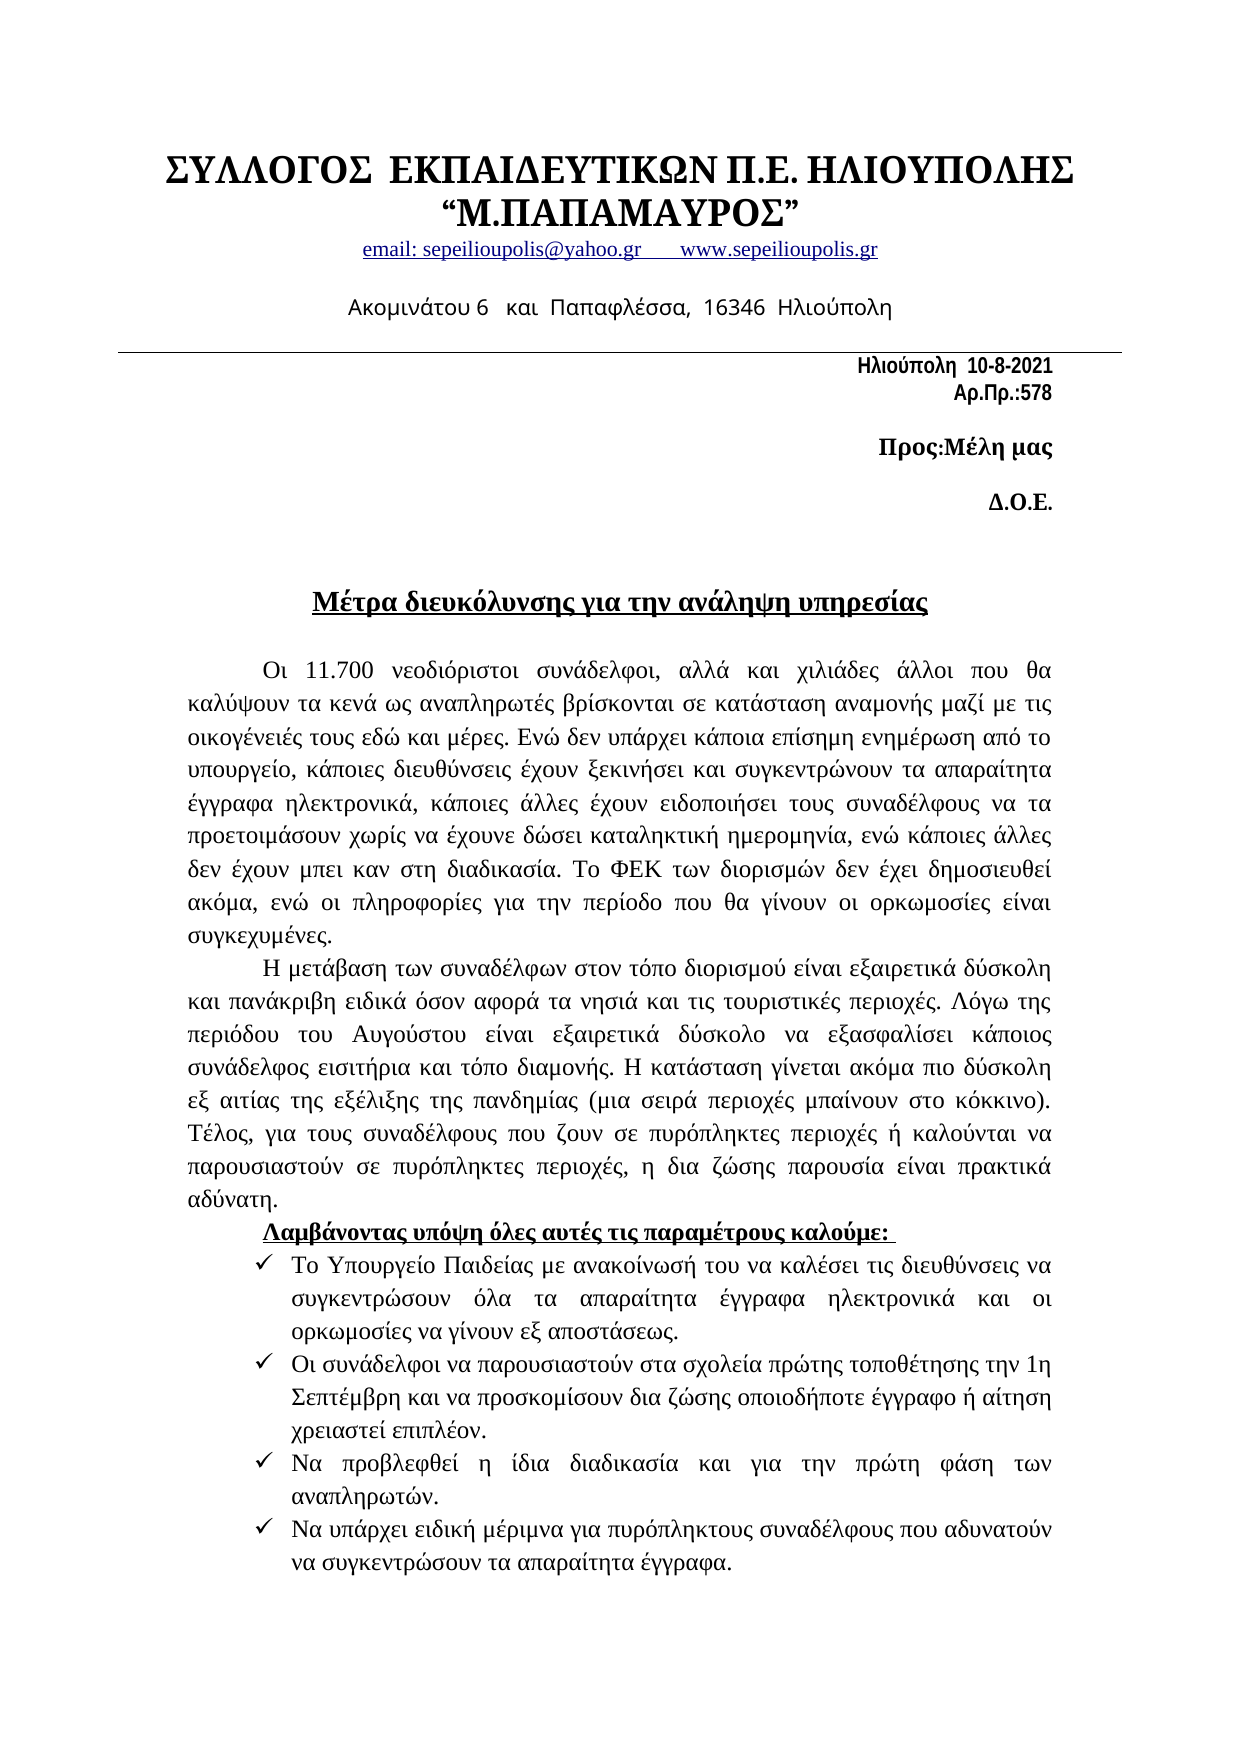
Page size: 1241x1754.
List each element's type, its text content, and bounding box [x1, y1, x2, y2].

text Ηλιούπολη 10-8-2021 [187, 353, 1053, 379]
text Λαμβάνοντας υπόψη όλες αυτές τις παραμέτρους καλούμε: [187, 1217, 1053, 1246]
list Το Υπουργείο Παιδείας με ανακοίνωσή του να καλέσει τις διευθύνσεις να συγκεντρώσουν όλα τα απαραίτητα έγγραφα ηλεκτρονικά και οι ορκωμοσίες να γίνουν εξ αποστάσεως. [253, 1250, 1053, 1345]
text Δ.Ο.Ε. [187, 490, 1053, 516]
table_header Ακομινάτου 6 και Παπαφλέσσα, 16346 Ηλιούπολη [118, 286, 1122, 352]
text “Μ.ΠΑΠΑΜΑΥΡΟΣ” [140, 193, 1100, 236]
text Αρ.Πρ.:578 [187, 379, 1053, 405]
list Οι συνάδελφοι να παρουσιαστούν στα σχολεία πρώτης τοποθέτησης την 1η Σεπτέμβρη και να προσκομίσουν δια ζώσης οποιοδήποτε έγγραφο ή αίτηση χρειαστεί επιπλέον. [253, 1349, 1053, 1444]
text Οι 11.700 νεοδιόριστοι συνάδελφοι, αλλά και χιλιάδες άλλοι που θα καλύψουν τα κενά ως αναπληρωτές βρίσκονται σε κατάσταση αναμονής μαζί με τις οικογένειές τους εδώ και μέρες. Ενώ δεν υπάρχει κάποια επίσημη ενημέρωση από το υπουργείο, κάποιες διευθύνσεις έχουν ξεκινήσει και συγκεντρώνουν τα απαραίτητα έγγραφα ηλεκτρονικά, κάποιες άλλες έχουν ειδοποιήσει τους συναδέλφους να τα προετοιμάσουν χωρίς να έχουνε δώσει καταληκτική ημερομηνία, ενώ κάποιες άλλες δεν έχουν μπει καν στη διαδικασία. Το ΦΕΚ των διορισμών δεν έχει δημοσιευθεί ακόμα, ενώ οι πληροφορίες για την περίοδο που θα γίνουν οι ορκωμοσίες είναι συγκεχυμένες. [187, 656, 1053, 948]
text Προς:Μέλη μας [187, 434, 1053, 461]
text Η μετάβαση των συναδέλφων στον τόπο διορισμού είναι εξαιρετικά δύσκολη και πανάκριβη ειδικά όσον αφορά τα νησιά και τις τουριστικές περιοχές. Λόγω της περιόδου του Αυγούστου είναι εξαιρετικά δύσκολο να εξασφαλίσει κάποιος συνάδελφος εισιτήρια και τόπο διαμονής. Η κατάσταση γίνεται ακόμα πιο δύσκολη εξ αιτίας της εξέλιξης της πανδημίας (μια σειρά περιοχές μπαίνουν στο κόκκινο). Τέλος, για τους συναδέλφους που ζουν σε πυρόπληκτες περιοχές ή καλούνται να παρουσιαστούν σε πυρόπληκτες περιοχές, η δια ζώσης παρουσία είναι πρακτικά αδύνατη. [187, 953, 1053, 1213]
text ΣΥΛΛΟΓΟΣ ΕΚΠΑΙΔΕΥΤΙΚΩΝ Π.Ε. ΗΛΙΟΥΠΟΛΗΣ [140, 150, 1100, 193]
text email: sepeilioupolis@yahoo.gr www.sepeilioupolis.gr [187, 236, 1053, 261]
list Να προβλεφθεί η ίδια διαδικασία και για την πρώτη φάση των αναπληρωτών. [253, 1448, 1053, 1510]
list Να υπάρχει ειδική μέριμνα για πυρόπληκτους συναδέλφους που αδυνατούν να συγκεντρώσουν τα απαραίτητα έγγραφα. [253, 1514, 1053, 1576]
text Μέτρα διευκόλυνσης για την ανάληψη υπηρεσίας [187, 584, 1053, 617]
